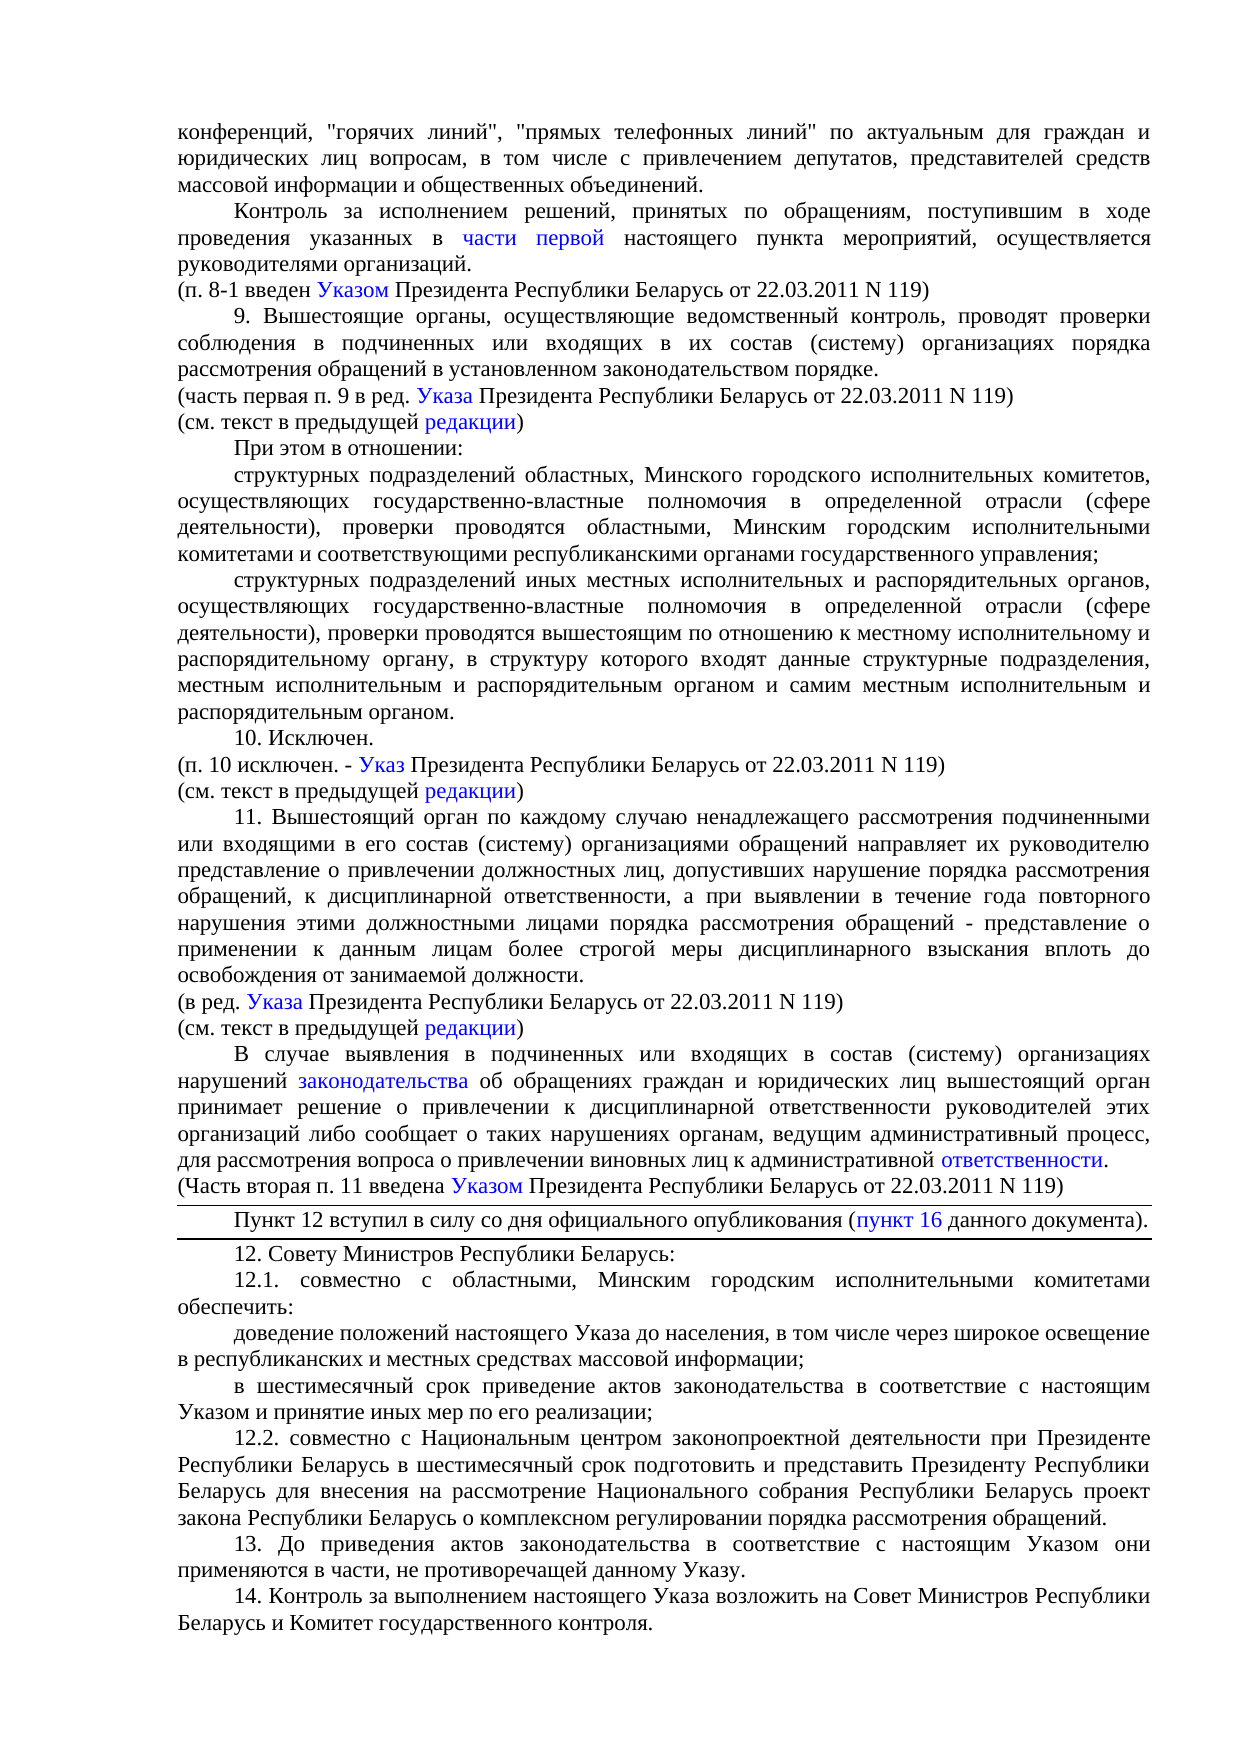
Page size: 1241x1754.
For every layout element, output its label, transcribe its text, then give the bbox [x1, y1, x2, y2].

text 14. Контроль за выполнением настоящего Указа возложить на Совет Министров Республики Беларусь и Комитет государственного контроля. [177, 1583, 1152, 1635]
text (Часть вторая п. 11 введена Указом Президента Республики Беларусь от 22.03.2011 N 119) [177, 1172, 1152, 1199]
text 12.1. совместно с областными, Минским городским исполнительными комитетами обеспечить: [177, 1266, 1152, 1319]
text (см. текст в предыдущей редакции) [177, 408, 1152, 434]
text 13. До приведения актов законодательства в соответствие с настоящим Указом они применяются в части, не противоречащей данному Указу. [177, 1530, 1152, 1583]
text (в ред. Указа Президента Республики Беларусь от 22.03.2011 N 119) [177, 988, 1152, 1014]
text (часть первая п. 9 в ред. Указа Президента Республики Беларусь от 22.03.2011 N 119) [177, 382, 1152, 408]
text структурных подразделений областных, Минского городского исполнительных комитетов, осуществляющих государственно-властные полномочия в определенной отрасли (сфере деятельности), проверки проводятся областными, Минским городским исполнительными комитетами и соответствующими республиканскими органами государственного управления; [177, 461, 1152, 566]
text Пункт 12 вступил в силу со дня официального опубликования (пункт 16 данного документа). [177, 1206, 1152, 1232]
text 11. Вышестоящий орган по каждому случаю ненадлежащего рассмотрения подчиненными или входящими в его состав (систему) организациями обращений направляет их руководителю представление о привлечении должностных лиц, допустивших нарушение порядка рассмотрения обращений, к дисциплинарной ответственности, а при выявлении в течение года повторного нарушения этими должностными лицами порядка рассмотрения обращений - представление о применении к данным лицам более строгой меры дисциплинарного взыскания вплоть до освобождения от занимаемой должности. [177, 803, 1152, 988]
text 9. Вышестоящие органы, осуществляющие ведомственный контроль, проводят проверки соблюдения в подчиненных или входящих в их состав (систему) организациях порядка рассмотрения обращений в установленном законодательством порядке. [177, 303, 1152, 382]
text Контроль за исполнением решений, принятых по обращениям, поступившим в ходе проведения указанных в части первой настоящего пункта мероприятий, осуществляется руководителями организаций. [177, 197, 1152, 276]
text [177, 118, 1152, 197]
text (п. 10 исключен. - Указ Президента Республики Беларусь от 22.03.2011 N 119) [177, 751, 1152, 777]
text (см. текст в предыдущей редакции) [177, 1014, 1152, 1041]
text (п. 8-1 введен Указом Президента Республики Беларусь от 22.03.2011 N 119) [177, 276, 1152, 303]
text в шестимесячный срок приведение актов законодательства в соответствие с настоящим Указом и принятие иных мер по его реализации; [177, 1372, 1152, 1424]
text 12.2. совместно с Национальным центром законопроектной деятельности при Президенте Республики Беларусь в шестимесячный срок подготовить и представить Президенту Республики Беларусь для внесения на рассмотрение Национального собрания Республики Беларусь проект закона Республики Беларусь о комплексном регулировании порядка рассмотрения обращений. [177, 1424, 1152, 1530]
text 10. Исключен. [177, 724, 1152, 751]
text При этом в отношении: [177, 434, 1152, 461]
text (см. текст в предыдущей редакции) [177, 777, 1152, 803]
text доведение положений настоящего Указа до населения, в том числе через широкое освещение в республиканских и местных средствах массовой информации; [177, 1319, 1152, 1372]
text В случае выявления в подчиненных или входящих в состав (систему) организациях нарушений законодательства об обращениях граждан и юридических лиц вышестоящий орган принимает решение о привлечении к дисциплинарной ответственности руководителей этих организаций либо сообщает о таких нарушениях органам, ведущим административный процесс, для рассмотрения вопроса о привлечении виновных лиц к административной ответственности. [177, 1041, 1152, 1172]
text структурных подразделений иных местных исполнительных и распорядительных органов, осуществляющих государственно-властные полномочия в определенной отрасли (сфере деятельности), проверки проводятся вышестоящим по отношению к местному исполнительному и распорядительному органу, в структуру которого входят данные структурные подразделения, местным исполнительным и распорядительным органом и самим местным исполнительным и распорядительным органом. [177, 566, 1152, 724]
text 12. Совету Министров Республики Беларусь: [177, 1240, 1152, 1266]
